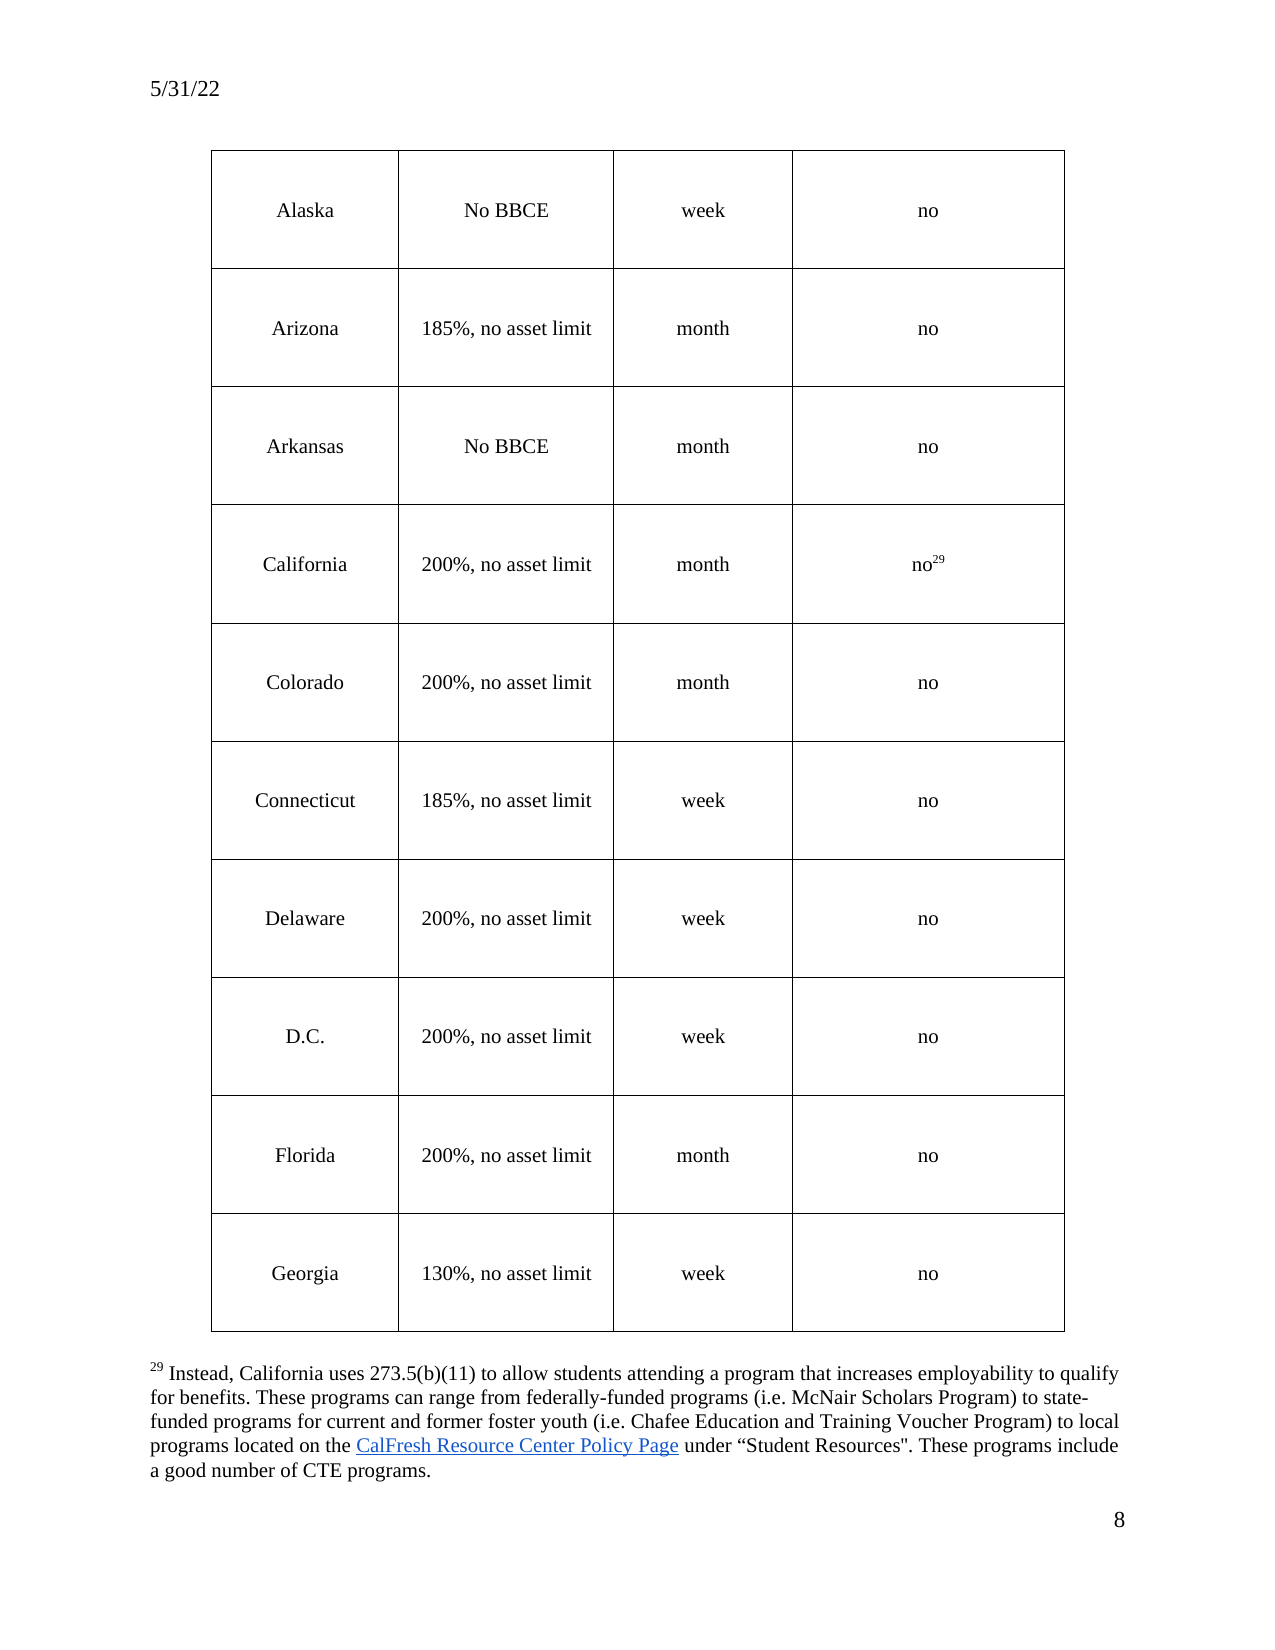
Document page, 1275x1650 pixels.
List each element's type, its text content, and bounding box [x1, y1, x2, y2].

table_cell 185%, no asset limit [399, 742, 613, 859]
table_cell week [614, 151, 792, 268]
table_cell 185%, no asset limit [399, 269, 613, 386]
table_cell month [614, 387, 792, 504]
table_cell Arkansas [212, 387, 398, 504]
table_cell Arizona [212, 269, 398, 386]
table_cell no [793, 505, 1064, 622]
table_cell no [793, 978, 1064, 1095]
table_cell 200%, no asset limit [399, 624, 613, 741]
table_cell 200%, no asset limit [399, 860, 613, 977]
table_cell Georgia [212, 1214, 398, 1331]
table_cell 200%, no asset limit [399, 505, 613, 622]
table_cell no [793, 1214, 1064, 1331]
table_cell 130%, no asset limit [399, 1214, 613, 1331]
table_cell Colorado [212, 624, 398, 741]
table_cell no [793, 742, 1064, 859]
table_cell week [614, 1214, 792, 1331]
table_cell month [614, 505, 792, 622]
table_cell D.C. [212, 978, 398, 1095]
table_cell no [793, 387, 1064, 504]
table_cell Connecticut [212, 742, 398, 859]
table_cell no [793, 860, 1064, 977]
table_cell month [614, 269, 792, 386]
table_cell No BBCE [399, 151, 613, 268]
table_cell 200%, no asset limit [399, 1096, 613, 1213]
table_cell week [614, 742, 792, 859]
table_cell Alaska [212, 151, 398, 268]
table_cell Florida [212, 1096, 398, 1213]
table_cell No BBCE [399, 387, 613, 504]
table_cell Delaware [212, 860, 398, 977]
table_cell no [793, 151, 1064, 268]
table_cell no [793, 624, 1064, 741]
table_cell California [212, 505, 398, 622]
table_cell month [614, 624, 792, 741]
table_cell 200%, no asset limit [399, 978, 613, 1095]
table_cell week [614, 860, 792, 977]
table_cell no [793, 269, 1064, 386]
table_cell week [614, 978, 792, 1095]
table_cell month [614, 1096, 792, 1213]
table_cell no [793, 1096, 1064, 1213]
